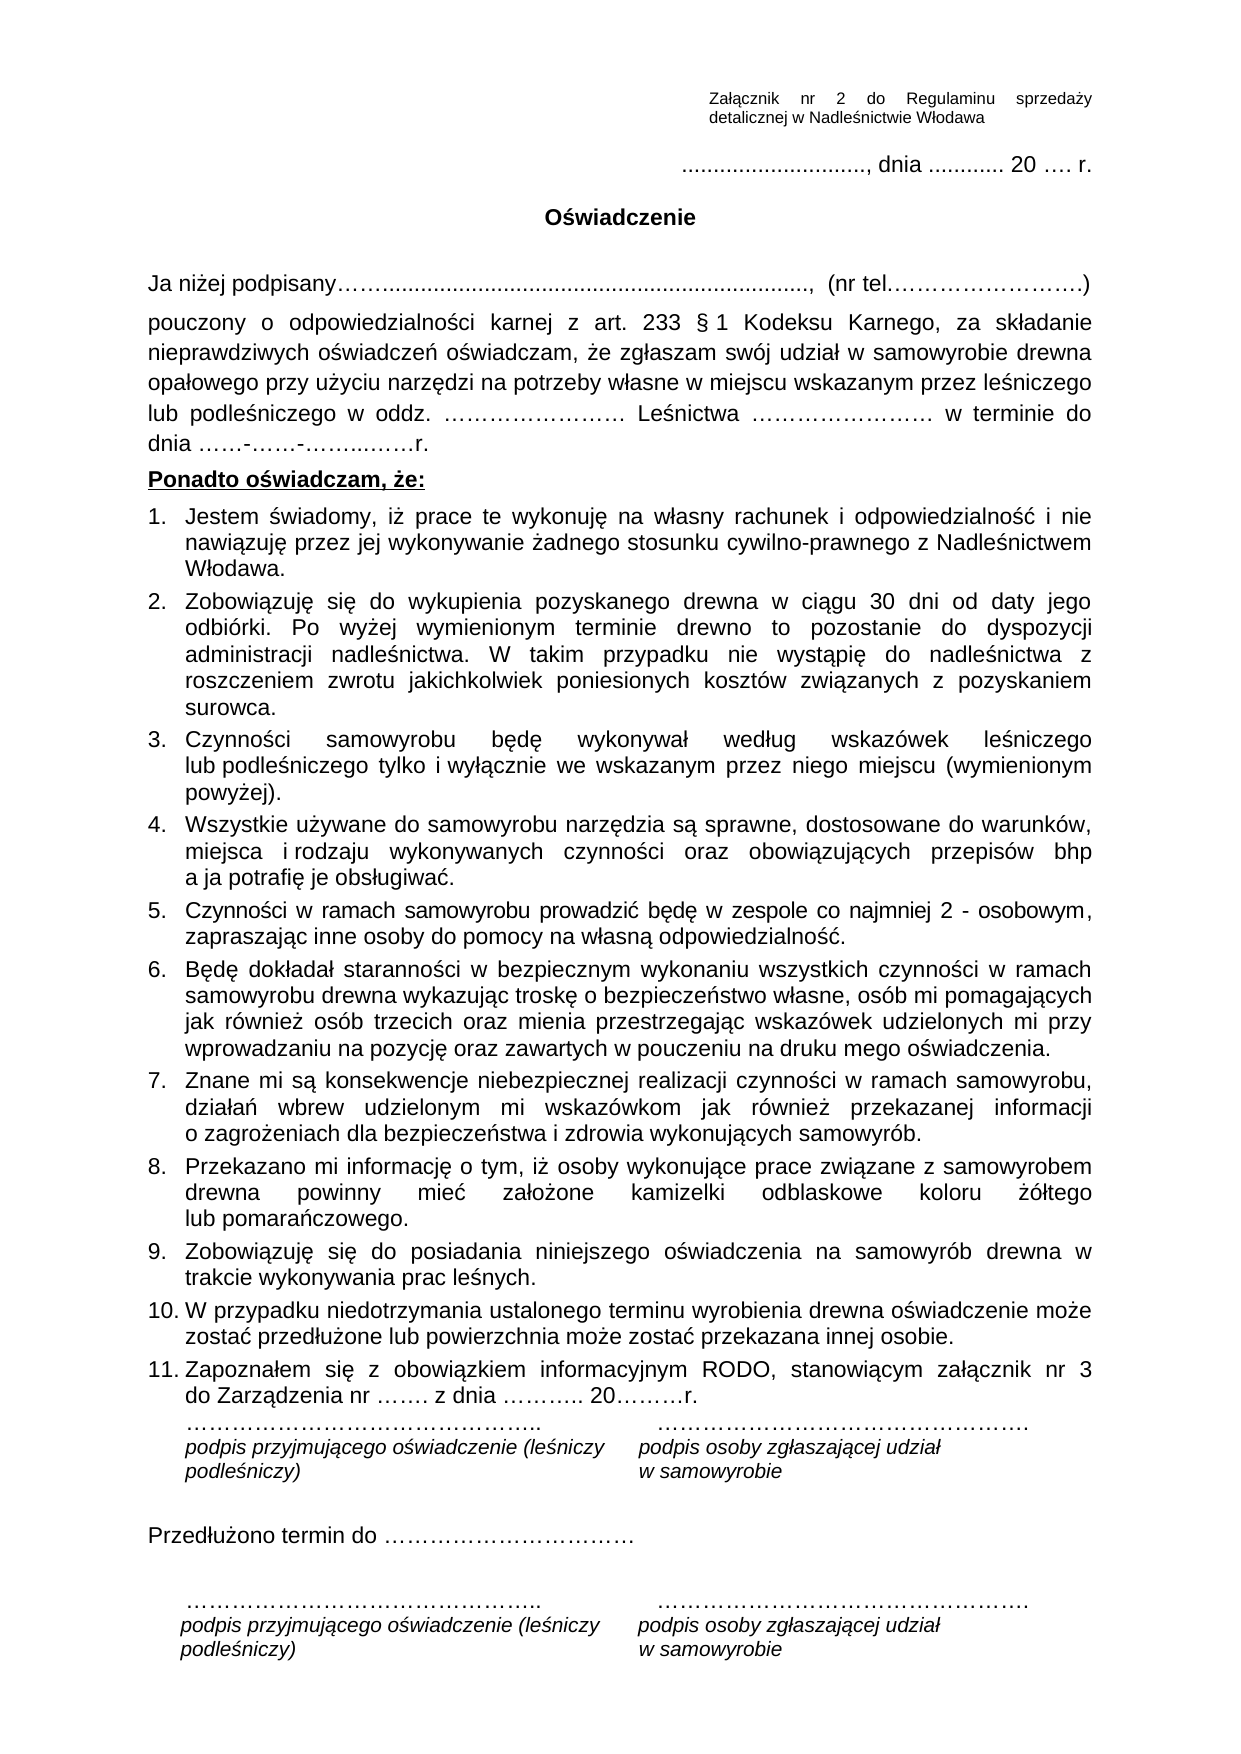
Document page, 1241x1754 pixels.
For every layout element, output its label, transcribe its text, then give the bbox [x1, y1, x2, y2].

list ……………………………………….. …………………………………………. [185, 1408, 1092, 1435]
list Jestem świadomy, iż prace te wykonuję na własny rachunek i odpowiedzialność i nie nawiązuję przez jej wykonywanie żadnego stosunku cywilno-prawnego z Nadleśnictwem Włodawa. [148, 503, 1092, 582]
list ……………………………………….. …………………………………………. [185, 1587, 1092, 1613]
table_header podpis przyjmującego oświadczenie (leśniczy podleśniczy) [174, 1435, 627, 1483]
text Ja niżej podpisany……..................................................................., (nr tel.…………………….) [148, 269, 1092, 296]
text Przedłużono termin do …………………………… [148, 1522, 1092, 1549]
list Zobowiązuję się do wykupienia pozyskanego drewna w ciągu 30 dni od daty jego odbiórki. Po wyżej wymienionym terminie drewno to pozostanie do dyspozycji administracji nadleśnictwa. W takim przypadku nie wystąpię do nadleśnictwa z roszczeniem zwrotu jakichkolwiek poniesionych kosztów związanych z pozyskaniem surowca. [148, 588, 1092, 720]
table_header podpis przyjmującego oświadczenie (leśniczy podleśniczy) [174, 1613, 627, 1661]
list Wszystkie używane do samowyrobu narzędzia są sprawne, dostosowane do warunków, miejsca i rodzaju wykonywanych czynności oraz obowiązujących przepisów bhp a ja potrafię je obsługiwać. [148, 811, 1092, 890]
text pouczony o odpowiedzialności karnej z art. 233 § 1 Kodeksu Karnego, za składanie nieprawdziwych oświadczeń oświadczam, że zgłaszam swój udział w samowyrobie drewna opałowego przy użyciu narzędzi na potrzeby własne w miejscu wskazanym przez leśniczego lub podleśniczego w oddz. …………………… Leśnictwa …………………… w terminie do dnia ……-……-……...……r. [148, 309, 1092, 456]
list Zobowiązuję się do posiadania niniejszego oświadczenia na samowyrób drewna w trakcie wykonywania prac leśnych. [148, 1238, 1092, 1291]
text Ponadto oświadczam, że: [148, 466, 1092, 493]
list Zapoznałem się z obowiązkiem informacyjnym RODO, stanowiącym załącznik nr 3 do Zarządzenia nr ……. z dnia ……….. 20………r. [148, 1356, 1092, 1408]
text Oświadczenie [148, 204, 1092, 230]
table_header podpis osoby zgłaszającej udział w samowyrobie [627, 1435, 1080, 1483]
list Będę dokładał staranności w bezpiecznym wykonaniu wszystkich czynności w ramach samowyrobu drewna wykazując troskę o bezpieczeństwo własne, osób mi pomagających jak również osób trzecich oraz mienia przestrzegając wskazówek udzielonych mi przy wprowadzaniu na pozycję oraz zawartych w pouczeniu na druku mego oświadczenia. [148, 956, 1092, 1061]
list Przekazano mi informację o tym, iż osoby wykonujące prace związane z samowyrobem drewna powinny mieć założone kamizelki odblaskowe koloru żółtego lub pomarańczowego. [148, 1153, 1092, 1232]
text Załącznik nr 2 do Regulaminu sprzedaży detalicznej w Nadleśnictwie Włodawa [709, 89, 1092, 127]
table_header podpis osoby zgłaszającej udział w samowyrobie [627, 1613, 1080, 1661]
list Czynności samowyrobu będę wykonywał według wskazówek leśniczego lub podleśniczego tylko i wyłącznie we wskazanym przez niego miejscu (wymienionym powyżej). [148, 726, 1092, 805]
list W przypadku niedotrzymania ustalonego terminu wyrobienia drewna oświadczenie może zostać przedłużone lub powierzchnia może zostać przekazana innej osobie. [148, 1297, 1092, 1349]
text ............................., dnia ............ 20 …. r. [148, 151, 1092, 177]
list Czynności w ramach samowyrobu prowadzić będę w zespole co najmniej 2 - osobowym, zapraszając inne osoby do pomocy na własną odpowiedzialność. [148, 897, 1092, 949]
list Znane mi są konsekwencje niebezpiecznej realizacji czynności w ramach samowyrobu, działań wbrew udzielonym mi wskazówkom jak również przekazanej informacji o zagrożeniach dla bezpieczeństwa i zdrowia wykonujących samowyrób. [148, 1067, 1092, 1146]
